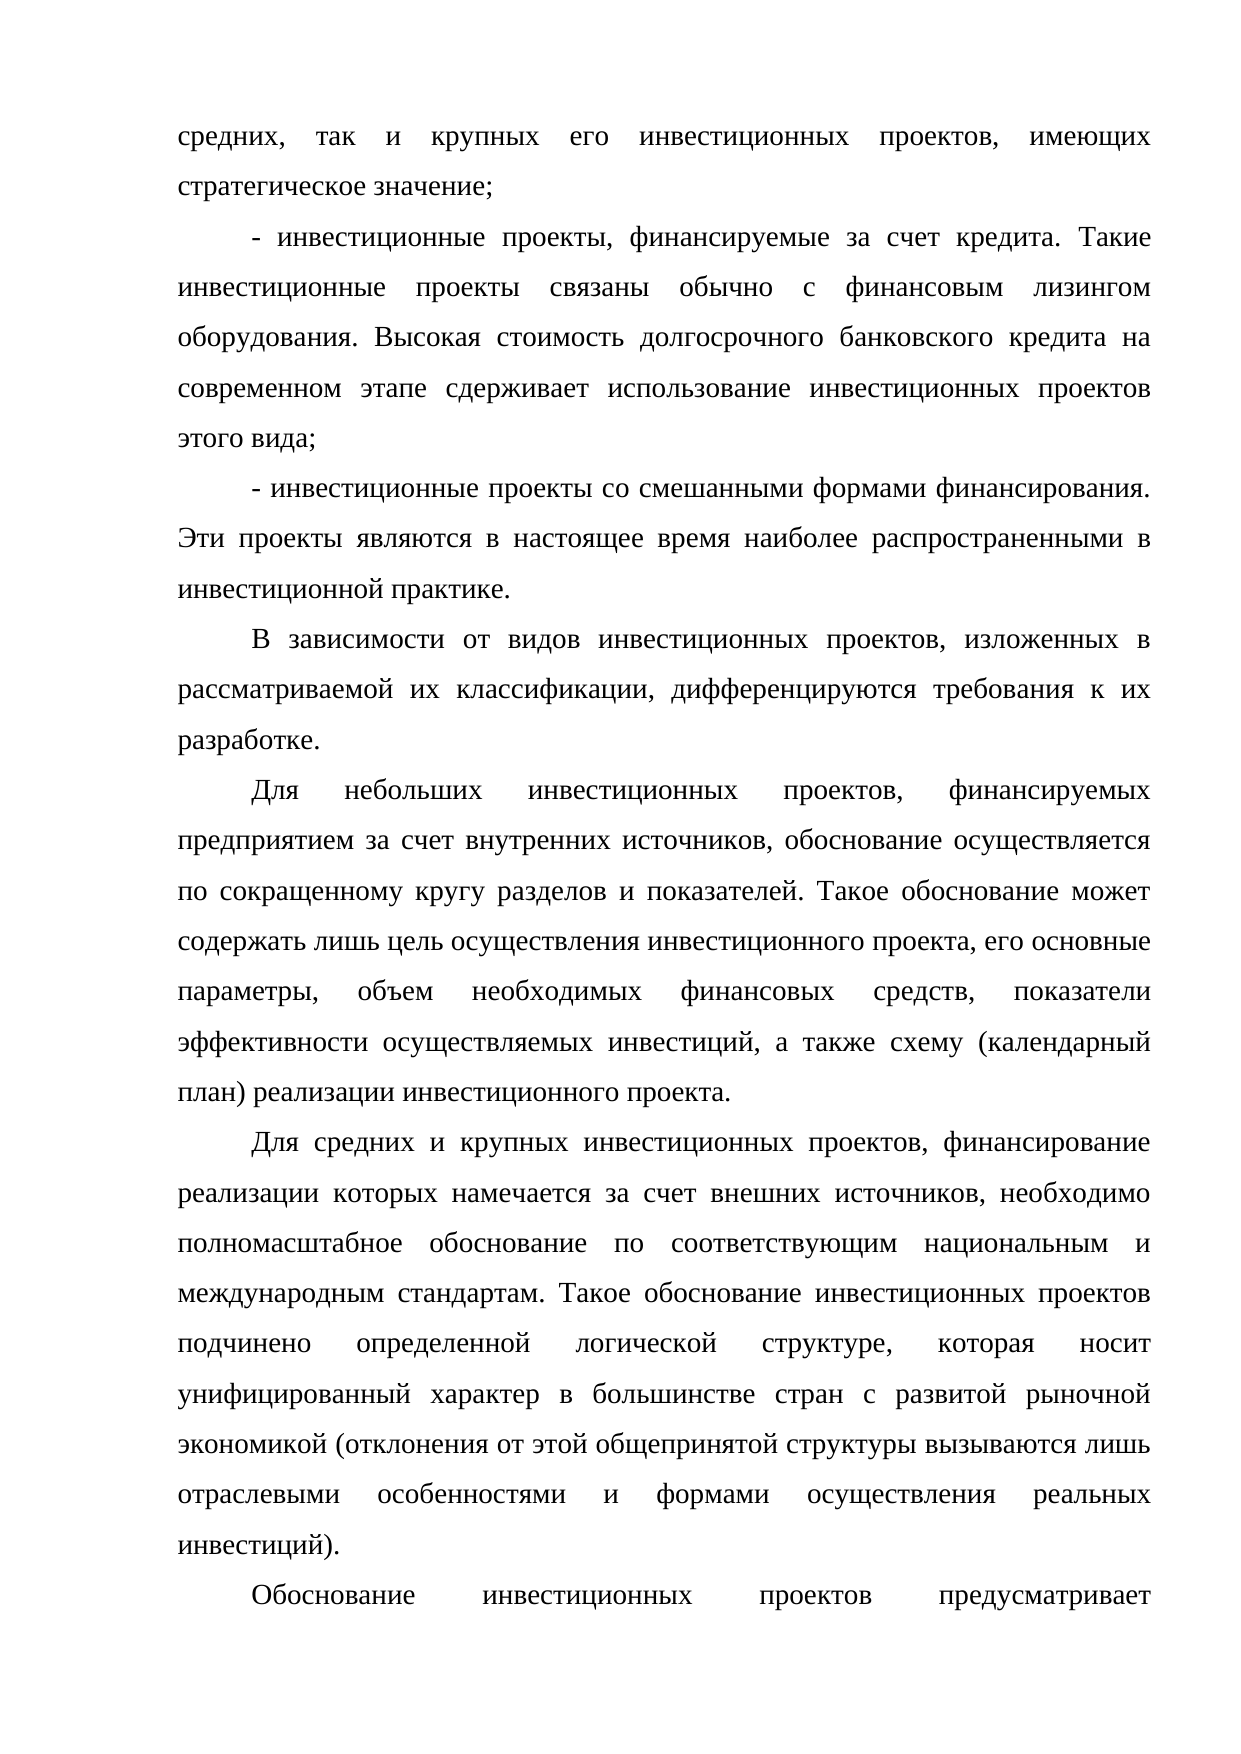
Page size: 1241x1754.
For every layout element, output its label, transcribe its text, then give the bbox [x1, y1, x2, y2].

text Для небольших инвестиционных проектов, финансируемых предприятием за счет внутренних источников, обоснование осуществляется по сокращенному кругу разделов и показателей. Такое обоснование может содержать лишь цель осуществления инвестиционного проекта, его основные параметры, объем необходимых финансовых средств, показатели эффективности осуществляемых инвестиций, а также схему (календарный план) реализации инвестиционного проекта. [177, 772, 1152, 1108]
text В зависимости от видов инвестиционных проектов, изложенных в рассматриваемой их классификации, дифференцируются требования к их разработке. [177, 621, 1152, 755]
text - инвестиционные проекты, финансируемые за счет кредита. Такие инвестиционные проекты связаны обычно с финансовым лизингом оборудования. Высокая стоимость долгосрочного банковского кредита на современном этапе сдерживает использование инвестиционных проектов этого вида; [177, 219, 1152, 453]
text - инвестиционные проекты со смешанными формами финансирования. Эти проекты являются в настоящее время наиболее распространенными в инвестиционной практике. [177, 470, 1152, 604]
text Для средних и крупных инвестиционных проектов, финансирование реализации которых намечается за счет внешних источников, необходимо полномасштабное обоснование по соответствующим национальным и международным стандартам. Такое обоснование инвестиционных проектов подчинено определенной логической структуре, которая носит унифицированный характер в большинстве стран с развитой рыночной экономикой (отклонения от этой общепринятой структуры вызываются лишь отраслевыми особенностями и формами осуществления реальных инвестиций). [177, 1124, 1152, 1560]
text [177, 1577, 1152, 1611]
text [177, 118, 1152, 202]
